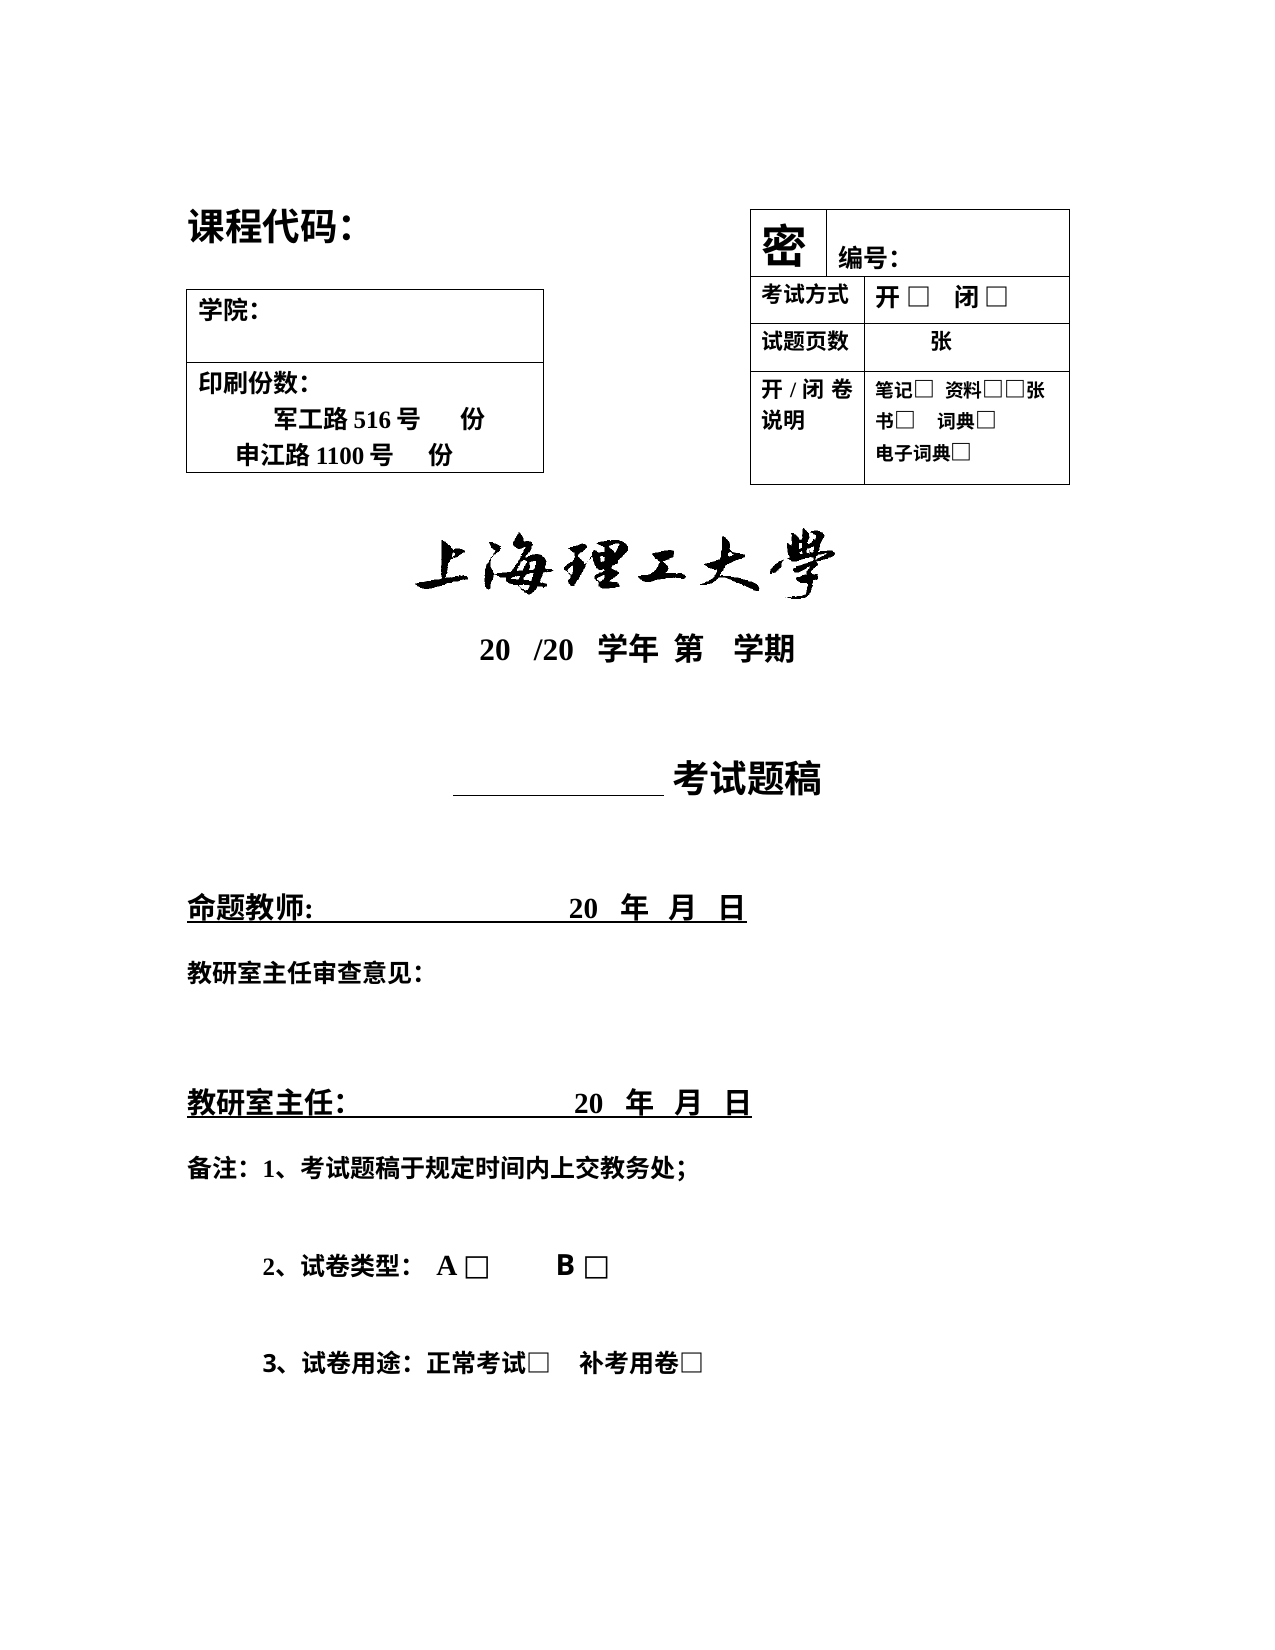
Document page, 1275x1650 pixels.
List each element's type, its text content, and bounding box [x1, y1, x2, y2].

text 3、试卷用途：正常考试□ 补考用卷□ [187, 1329, 1088, 1394]
table_header 学院： [187, 290, 543, 362]
table_cell 试题页数 [751, 324, 864, 371]
table_cell 开 □ 闭 □ [865, 277, 1069, 323]
text 命题教师: 20 年 月 日 [187, 874, 1088, 939]
text 教研室主任审查意见： [187, 939, 1088, 1004]
text 2、试卷类型： A □ B □ [187, 1231, 1088, 1296]
table_cell 开/闭卷说明 [751, 372, 864, 483]
table_header 密 [751, 210, 826, 276]
text 教研室主任： 20 年 月 日 [187, 1069, 1088, 1134]
table_cell 考试方式 [751, 277, 864, 323]
text 20 /20 学年 第 学期 [187, 614, 1088, 679]
text 备注：1、考试题稿于规定时间内上交教务处； [187, 1134, 1088, 1199]
table_cell 笔记□ 资料□□张 书□ 词典□ 电子词典□ [865, 372, 1069, 483]
text 考试题稿 [187, 744, 1088, 809]
table_header 编号： [827, 210, 1069, 276]
text 课程代码： [187, 191, 1088, 256]
table_cell 张 [865, 324, 1069, 371]
table_cell 印刷份数： 军工路516号 份 申江路1100号 份 [187, 363, 543, 472]
